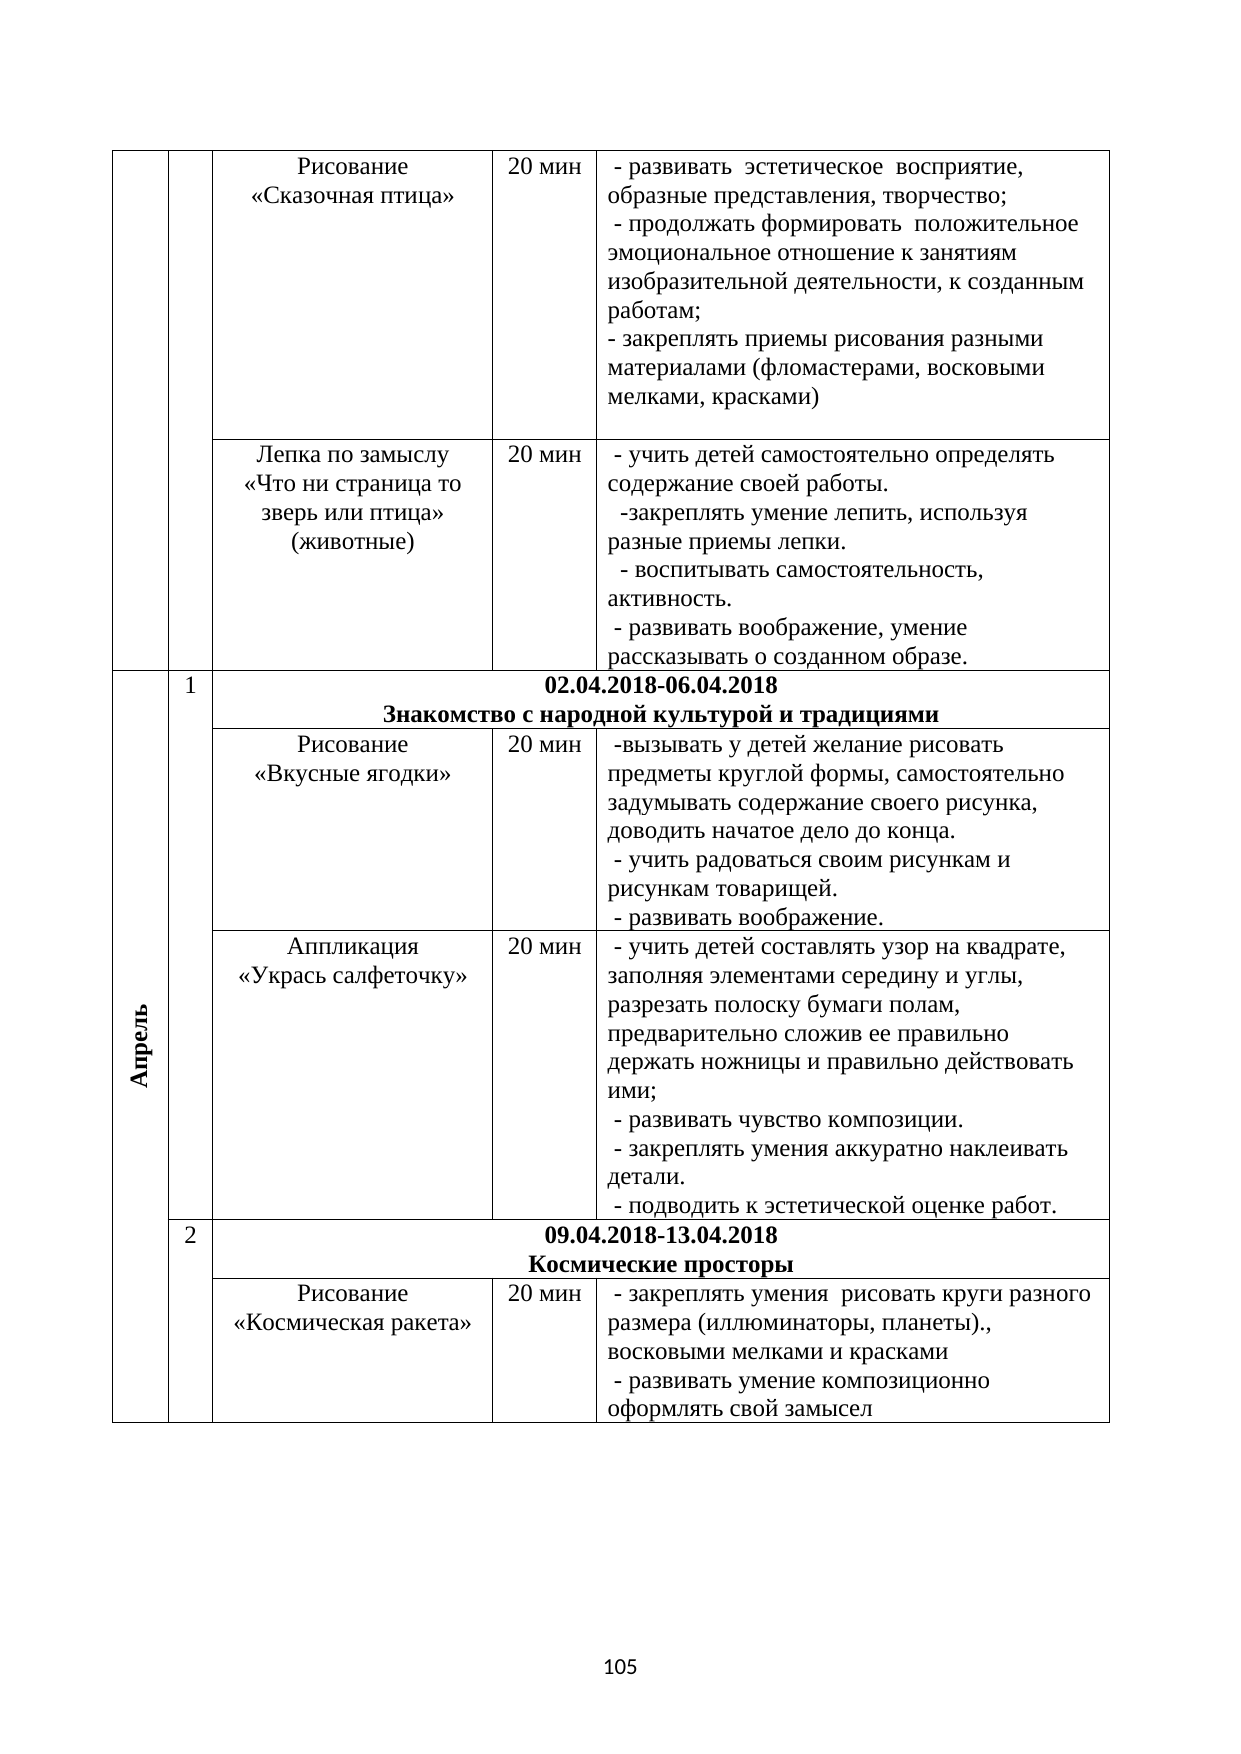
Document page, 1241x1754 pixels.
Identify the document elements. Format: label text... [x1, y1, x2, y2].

table_cell -вызывать у детей желание рисовать предметы круглой формы, самостоятельно задумывать содержание своего рисунка, доводить начатое дело до конца. - учить радоваться своим рисункам и рисункам товарищей. - развивать воображение. [838, 729, 1109, 930]
table_cell Рисование «Вкусные ягодки» [213, 729, 492, 930]
table_cell 2 [169, 1220, 212, 1422]
table_cell 09.04.2018-13.04.2018 Космические просторы [213, 1220, 1109, 1277]
table_cell 20 мин [493, 729, 596, 930]
table_cell - учить детей составлять узор на квадрате, заполняя элементами середину и углы, разрезать полоску бумаги полам, предварительно сложив ее правильно держать ножницы и правильно действовать ими; - развивать чувство композиции. - закреплять умения аккуратно наклеивать детали. - подводить к эстетической оценке работ. [597, 931, 1109, 1219]
table_cell Лепка по замыслу «Что ни страница то зверь или птица» (животные) [213, 440, 492, 669]
table_cell Аппликация «Укрась салфеточку» [213, 931, 492, 1219]
table_cell 20 мин [493, 440, 596, 669]
table_cell - развивать эстетическое восприятие, образные представления, творчество; - продолжать формировать положительное эмоциональное отношение к занятиям изобразительной деятельности, к созданным работам; - закреплять приемы рисования разными материалами (фломастерами, восковыми мелками, красками) [597, 151, 1109, 438]
table_cell Рисование «Сказочная птица» [213, 151, 492, 438]
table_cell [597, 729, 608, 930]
table_cell Апрель [113, 671, 168, 1422]
table_cell 4 [169, 151, 212, 669]
table_cell 20 мин [493, 931, 596, 1219]
table_cell Рисование «Космическая ракета» [213, 1279, 492, 1422]
table_cell 1 [169, 671, 212, 1219]
table_cell 20 мин [493, 1279, 596, 1422]
table_cell - учить детей самостоятельно определять содержание своей работы. -закреплять умение лепить, используя разные приемы лепки. - воспитывать самостоятельность, активность. - развивать воображение, умение рассказывать о созданном образе. [597, 440, 1109, 669]
table_cell 20 мин [493, 151, 596, 438]
table_cell 02.04.2018-06.04.2018 Знакомство с народной культурой и традициями [213, 671, 1109, 728]
table_cell - закреплять умения рисовать круги разного размера (иллюминаторы, планеты)., восковыми мелками и красками - развивать умение композиционно оформлять свой замысел [597, 1279, 1109, 1422]
